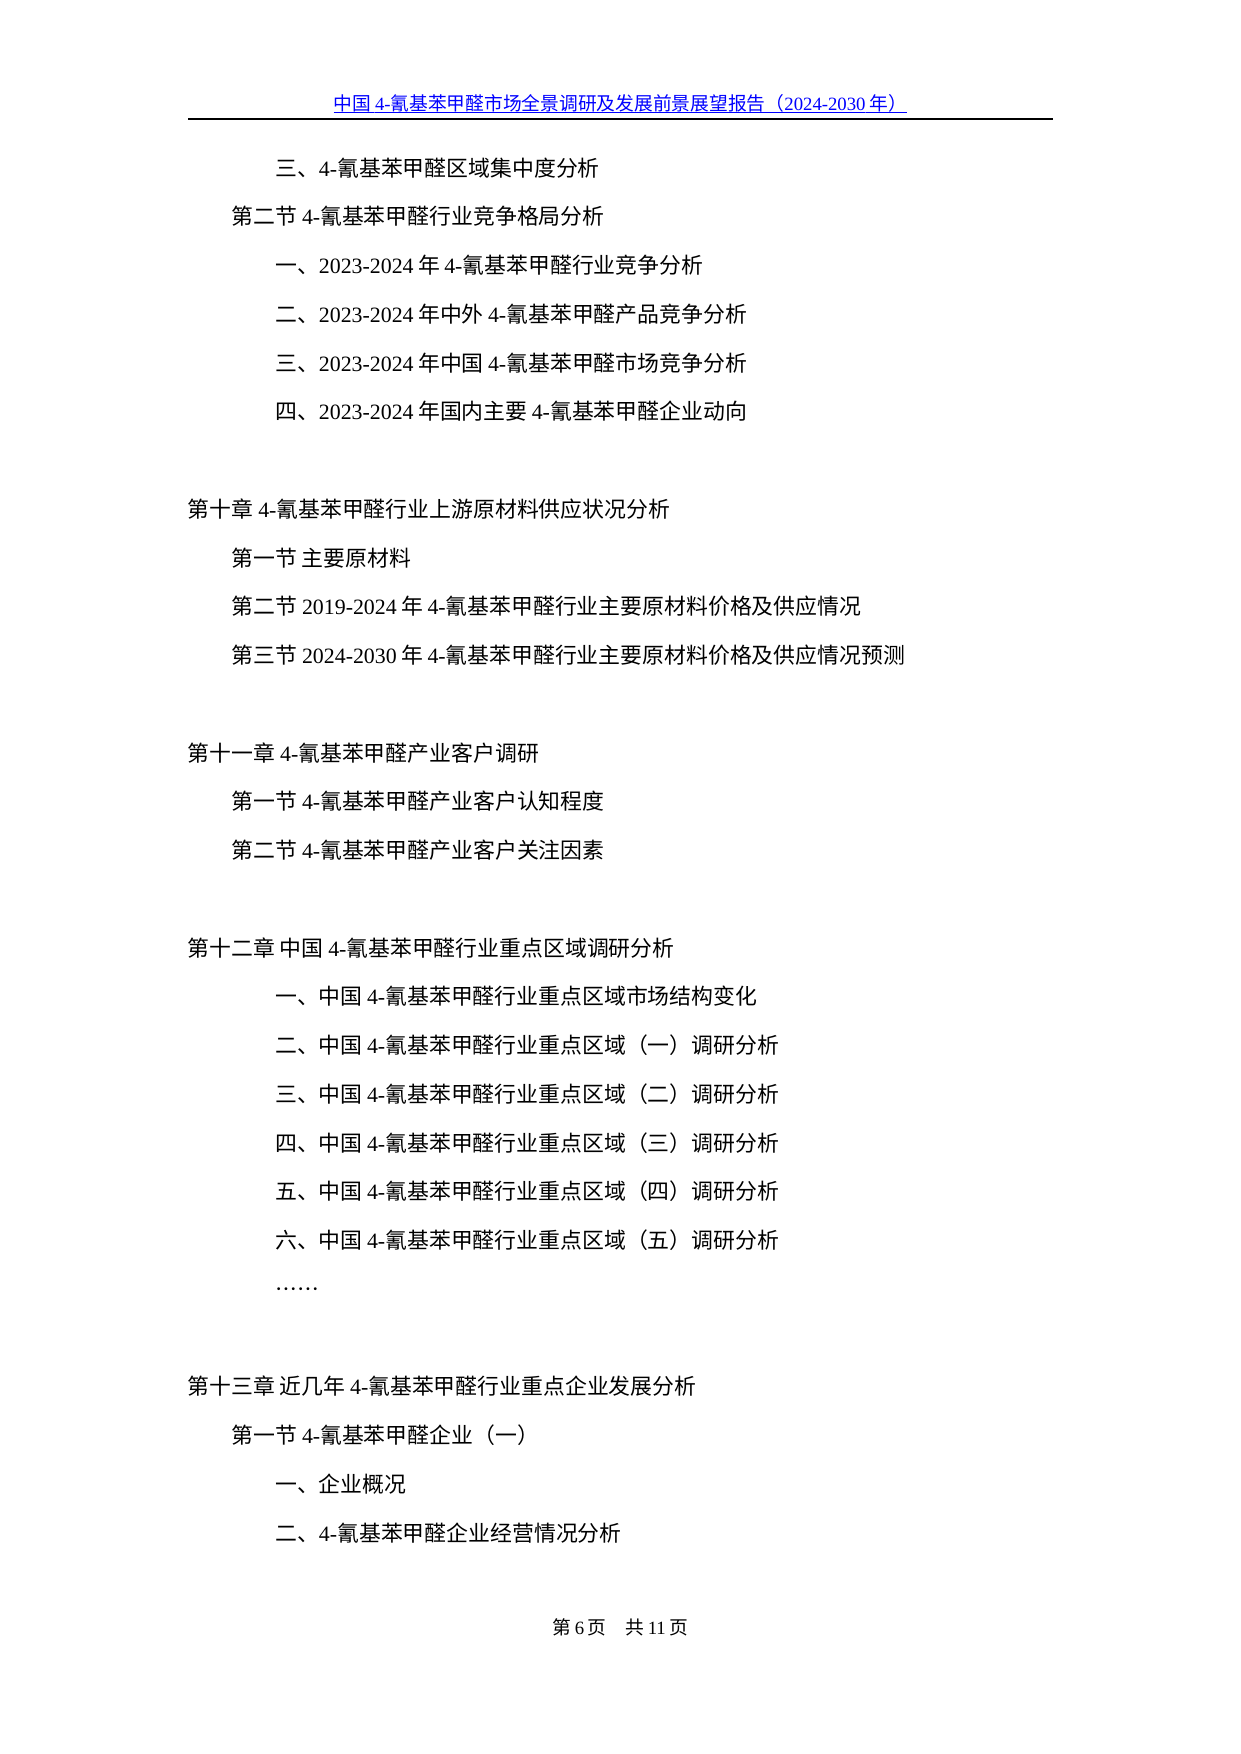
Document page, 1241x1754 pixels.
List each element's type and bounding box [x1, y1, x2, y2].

text [187, 150, 1053, 1548]
